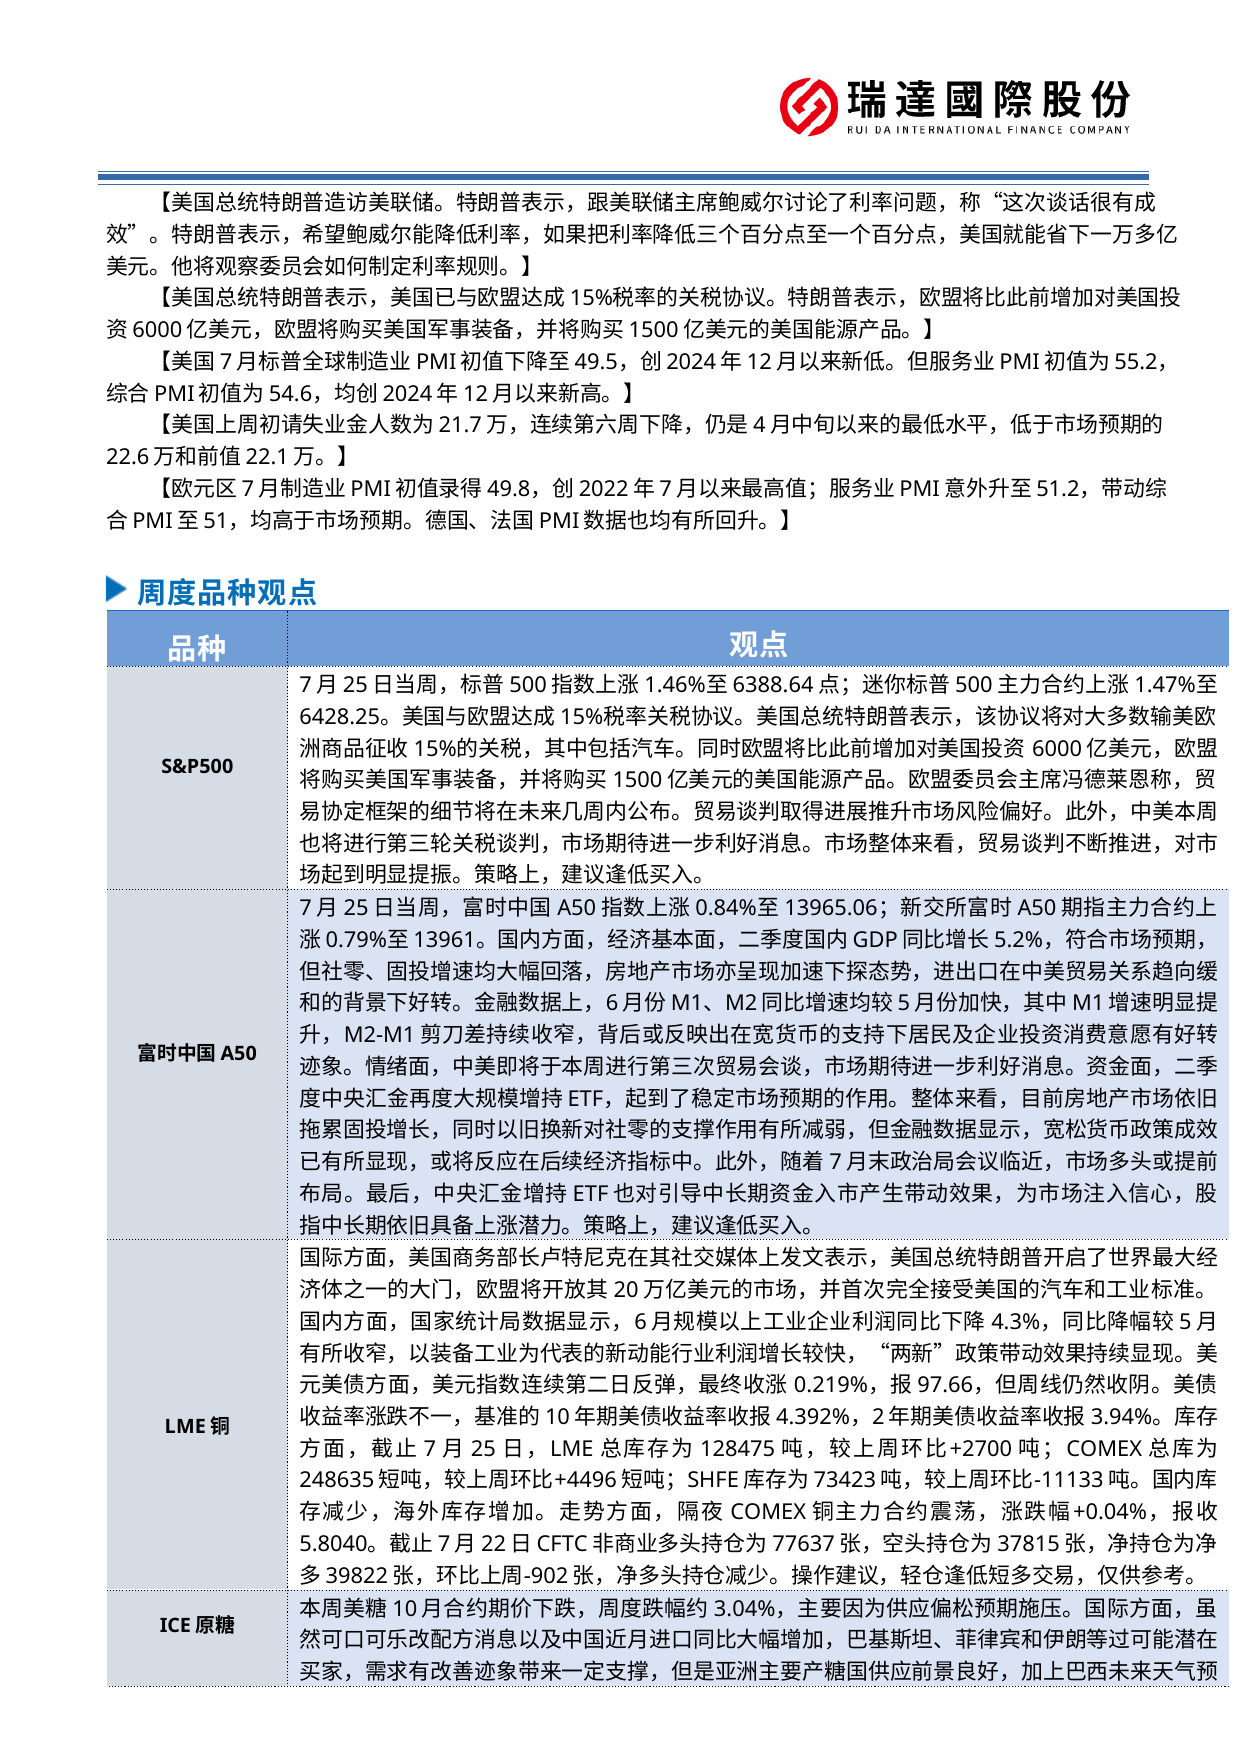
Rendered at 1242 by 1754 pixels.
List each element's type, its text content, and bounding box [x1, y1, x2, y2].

text 周度品种观点 [106, 577, 1184, 610]
list 【美国总统特朗普表示，美国已与欧盟达成15%税率的关税协议。特朗普表示，欧盟将比此前增加对美国投资6000亿美元，欧盟将购买美国军事装备，并将购买1500亿美元的美国能源产品。】 [106, 280, 1184, 344]
table_cell ICE原糖 [107, 1590, 288, 1686]
picture [769, 37, 1141, 171]
table_header 品种 [107, 611, 288, 666]
table_cell S&P500 [107, 666, 288, 889]
list 【美国上周初请失业金人数为21.7万，连续第六周下降，仍是4月中旬以来的最低水平，低于市场预期的22.6万和前值22.1万。】 [106, 407, 1184, 471]
list 【欧元区7月制造业PMI初值录得49.8，创2022年7月以来最高值；服务业PMI意外升至51.2，带动综合PMI至51，均高于市场预期。德国、法国PMI数据也均有所回升。】 [106, 471, 1184, 534]
list 【美国总统特朗普造访美联储。特朗普表示，跟美联储主席鲍威尔讨论了利率问题，称“这次谈话很有成效”。特朗普表示，希望鲍威尔能降低利率，如果把利率降低三个百分点至一个百分点，美国就能省下一万多亿美元。他将观察委员会如何制定利率规则。】 [106, 185, 1184, 280]
table_header 观点 [288, 611, 1229, 666]
list 【美国7月标普全球制造业PMI初值下降至49.5，创2024年12月以来新低。但服务业PMI初值为55.2，综合PMI初值为54.6，均创2024年12月以来新高。】 [106, 344, 1184, 407]
table_cell 富时中国A50 [107, 889, 288, 1239]
table_cell 7月25日当周，富时中国A50指数上涨0.84%至13965.06；新交所富时A50期指主力合约上涨0.79%至13961。国内方面，经济基本面，二季度国内GDP同比增长5.2%，符合市场预期，但社零、固投增速均大幅回落，房地产市场亦呈现加速下探态势，进出口在中美贸易关系趋向缓和的背景下好转。金融数据上，6月份M1、M2同比增速均较5月份加快，其中M1增速明显提升，M2-M1剪刀差持续收窄，背后或反映出在宽货币的支持下居民及企业投资消费意愿有好转迹象。情绪面，中美即将于本周进行第三次贸易会谈，市场期待进一步利好消息。资金面，二季度中央汇金再度大规模增持ETF，起到了稳定市场预期的作用。整体来看，目前房地产市场依旧拖累固投增长，同时以旧换新对社零的支撑作用有所减弱，但金融数据显示，宽松货币政策成效已有所显现，或将反应在后续经济指标中。此外，随着7月末政治局会议临近，市场多头或提前布局。最后，中央汇金增持ETF也对引导中长期资金入市产生带动效果，为市场注入信心，股指中长期依旧具备上涨潜力。策略上，建议逢低买入。 [288, 889, 1229, 1239]
table_cell 国际方面，美国商务部长卢特尼克在其社交媒体上发文表示，美国总统特朗普开启了世界最大经济体之一的大门，欧盟将开放其20万亿美元的市场，并首次完全接受美国的汽车和工业标准。国内方面，国家统计局数据显示，6月规模以上工业企业利润同比下降4.3%，同比降幅较5月有所收窄，以装备工业为代表的新动能行业利润增长较快，“两新”政策带动效果持续显现。美元美债方面，美元指数连续第二日反弹，最终收涨0.219%，报97.66，但周线仍然收阴。美债收益率涨跌不一，基准的10年期美债收益率收报4.392%，2年期美债收益率收报3.94%。库存方面，截止7月25日，LME总库存为128475吨，较上周环比+2700吨；COMEX总库为248635短吨，较上周环比+4496短吨；SHFE库存为73423吨，较上周环比-11133吨。国内库存减少，海外库存增加。走势方面，隔夜COMEX铜主力合约震荡，涨跌幅+0.04%，报收5.8040。截止7月22日CFTC非商业多头持仓为77637张，空头持仓为37815张，净持仓为净多39822张，环比上周-902张，净多头持仓减少。操作建议，轻仓逢低短多交易，仅供参考。 [288, 1239, 1229, 1589]
table_cell LME铜 [107, 1239, 288, 1589]
table_cell 7月25日当周，标普500指数上涨1.46%至6388.64点；迷你标普500主力合约上涨1.47%至6428.25。美国与欧盟达成15%税率关税协议。美国总统特朗普表示，该协议将对大多数输美欧洲商品征收15%的关税，其中包括汽车。同时欧盟将比此前增加对美国投资6000亿美元，欧盟将购买美国军事装备，并将购买1500亿美元的美国能源产品。欧盟委员会主席冯德莱恩称，贸易协定框架的细节将在未来几周内公布。贸易谈判取得进展推升市场风险偏好。此外，中美本周也将进行第三轮关税谈判，市场期待进一步利好消息。市场整体来看，贸易谈判不断推进，对市场起到明显提振。策略上，建议逢低买入。 [288, 666, 1229, 889]
picture [105, 575, 128, 604]
